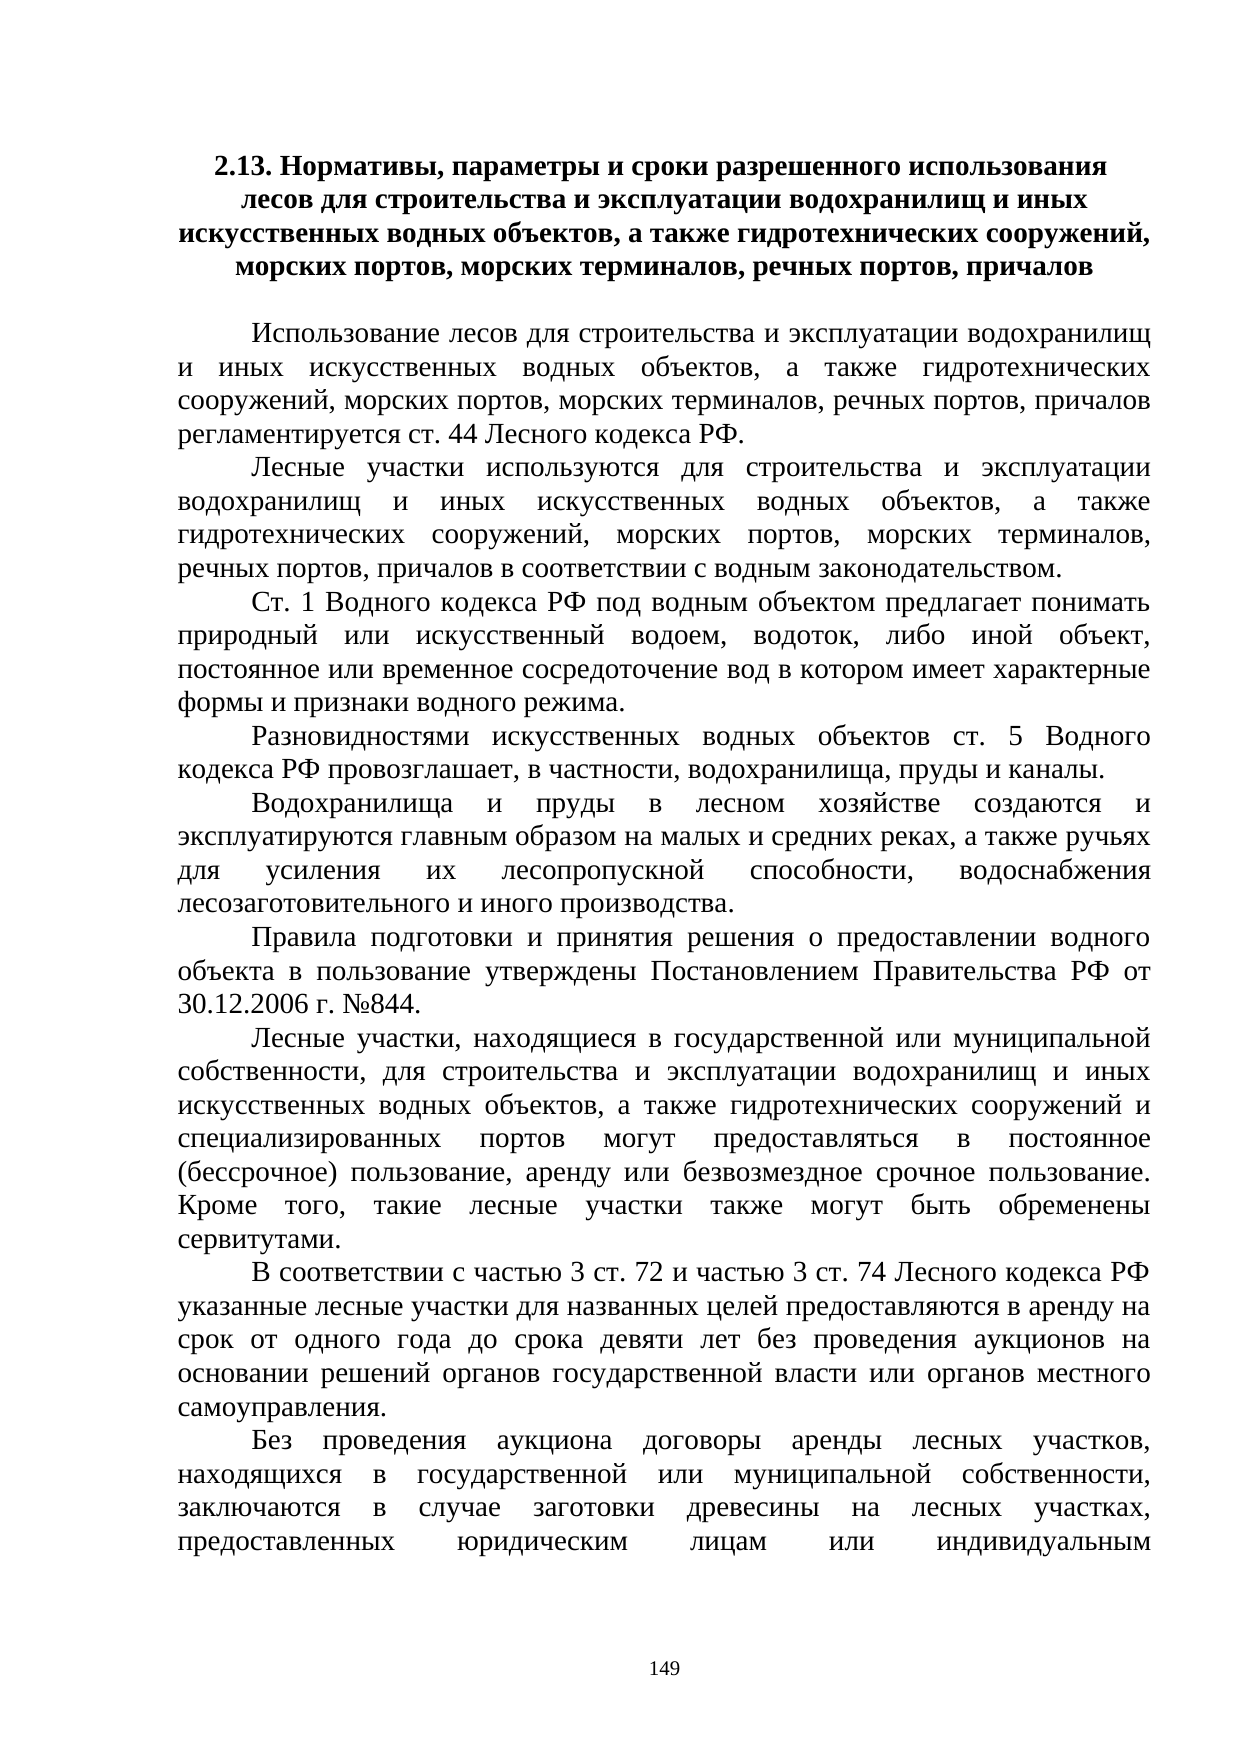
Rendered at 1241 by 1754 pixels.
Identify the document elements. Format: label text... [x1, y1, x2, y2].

text Ст. 1 Водного кодекса РФ под водным объектом предлагает понимать природный или искусственный водоем, водоток, либо иной объект, постоянное или временное сосредоточение вод в котором имеет характерные формы и признаки водного режима. [177, 584, 1152, 718]
text Разновидностями искусственных водных объектов ст. 5 Водного кодекса РФ провозглашает, в частности, водохранилища, пруды и каналы. [177, 718, 1152, 785]
text Использование лесов для строительства и эксплуатации водохранилищ и иных искусственных водных объектов, а также гидротехнических сооружений, морских портов, морских терминалов, речных портов, причалов регламентируется ст. 44 Лесного кодекса РФ. [177, 315, 1152, 449]
subtitle 2.13. Нормативы, параметры и сроки разрешенного использования лесов для строительства и эксплуатации водохранилищ и иных искусственных водных объектов, а также гидротехнических сооружений, морских портов, морских терминалов, речных портов, причалов [177, 148, 1152, 282]
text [177, 1422, 1152, 1556]
text Лесные участки используются для строительства и эксплуатации водохранилищ и иных искусственных водных объектов, а также гидротехнических сооружений, морских портов, морских терминалов, речных портов, причалов в соответствии с водным законодательством. [177, 449, 1152, 584]
text Правила подготовки и принятия решения о предоставлении водного объекта в пользование утверждены Постановлением Правительства РФ от 30.12.2006 г. №844. [177, 919, 1152, 1020]
text Лесные участки, находящиеся в государственной или муниципальной собственности, для строительства и эксплуатации водохранилищ и иных искусственных водных объектов, а также гидротехнических сооружений и специализированных портов могут предоставляться в постоянное (бессрочное) пользование, аренду или безвозмездное срочное пользование. Кроме того, такие лесные участки также могут быть обременены сервитутами. [177, 1020, 1152, 1254]
text В соответствии с частью 3 ст. 72 и частью 3 ст. 74 Лесного кодекса РФ указанные лесные участки для названных целей предоставляются в аренду на срок от одного года до срока девяти лет без проведения аукционов на основании решений органов государственной власти или органов местного самоуправления. [177, 1254, 1152, 1422]
text Водохранилища и пруды в лесном хозяйстве создаются и эксплуатируются главным образом на малых и средних реках, а также ручьях для усиления их лесопропускной способности, водоснабжения лесозаготовительного и иного производства. [177, 785, 1152, 919]
